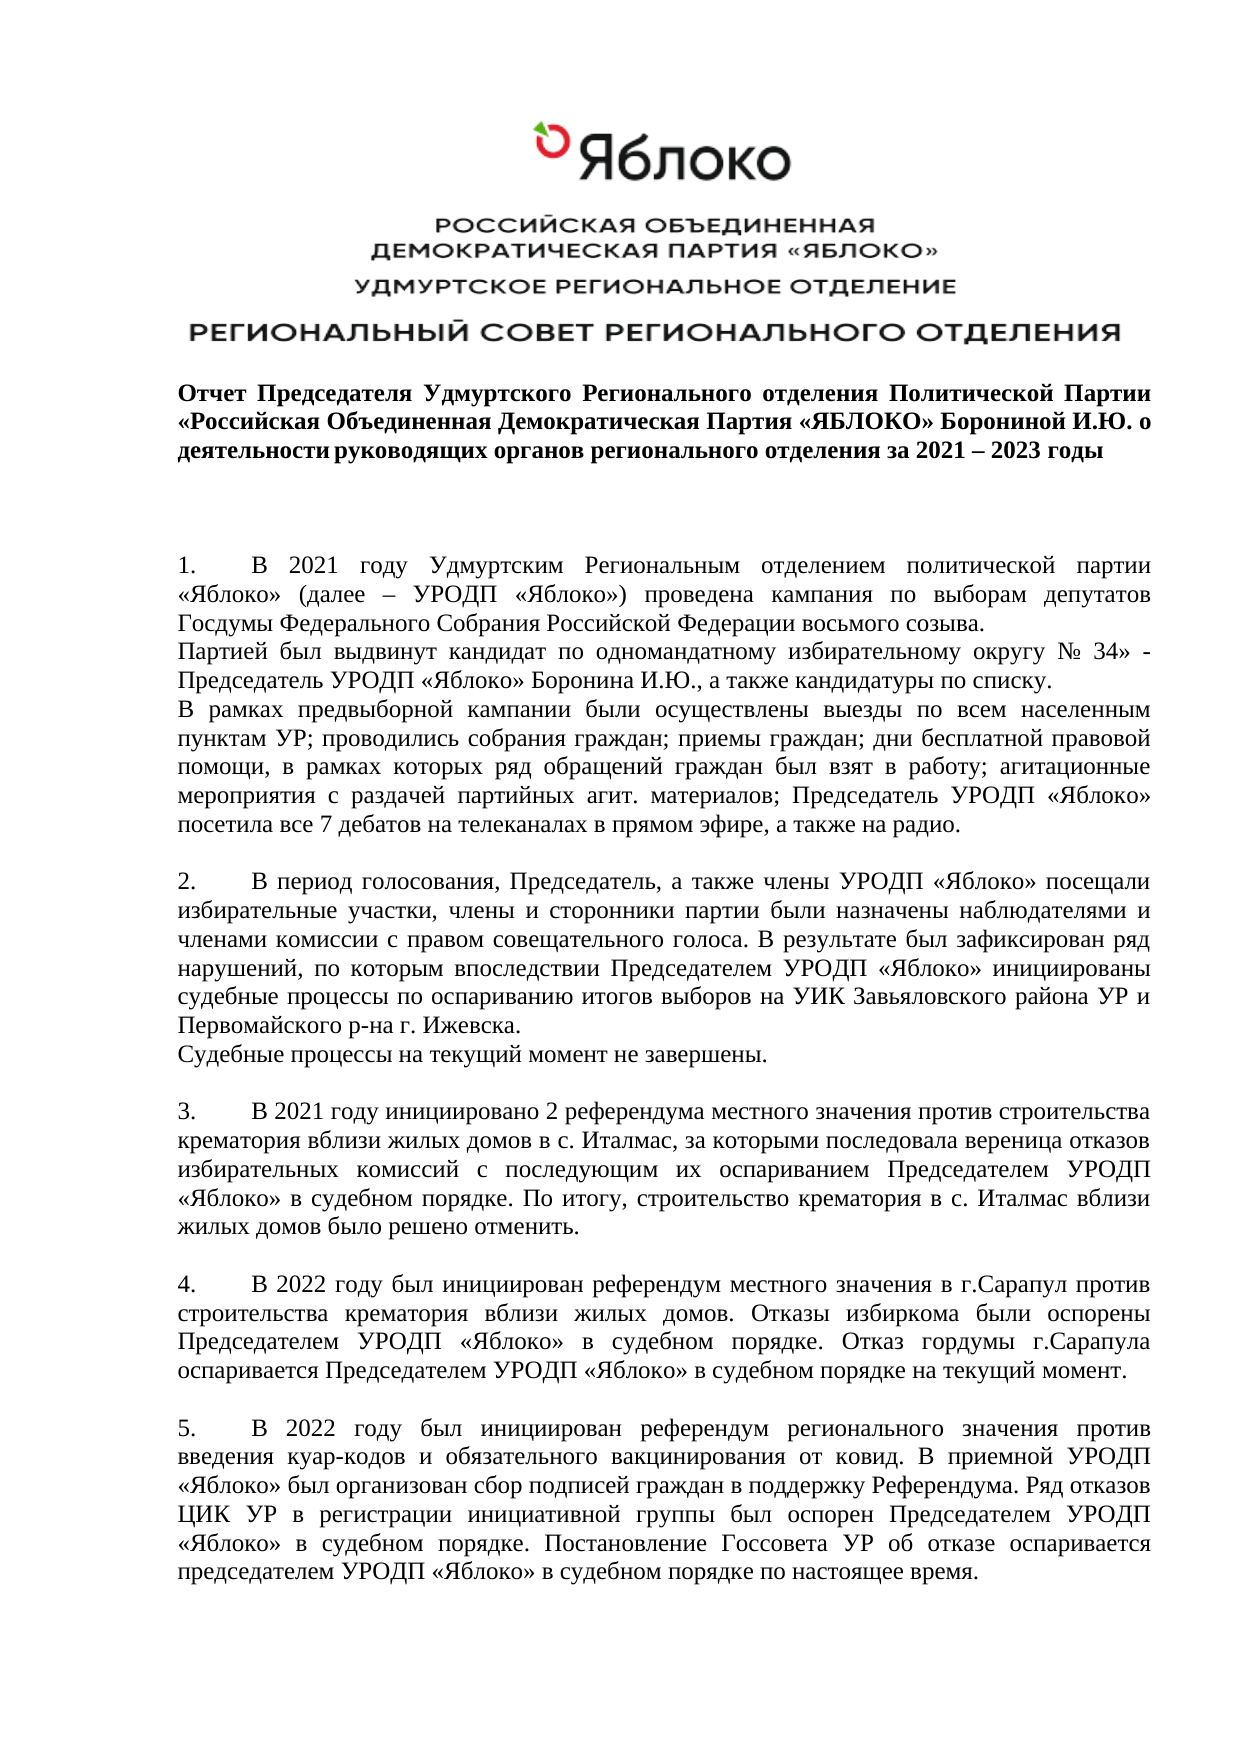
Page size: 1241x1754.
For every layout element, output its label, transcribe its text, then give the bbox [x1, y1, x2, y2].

list В 2021 году инициировано 2 референдума местного значения против строительства крематория вблизи жилых домов в с. Италмас, за которыми последовала вереница отказов избирательных комиссий с последующим их оспариванием Председателем УРОДП «Яблоко» в судебном порядке. По итогу, строительство крематория в с. Италмас вблизи жилых домов было решено отменить. [177, 1096, 1152, 1240]
list Судебные процессы на текущий момент не завершены. [177, 1039, 1152, 1068]
list В 2022 году был инициирован референдум местного значения в г.Сарапул против строительства крематория вблизи жилых домов. Отказы избиркома были оспорены Председателем УРОДП «Яблоко» в судебном порядке. Отказ гордумы г.Сарапула оспаривается Председателем УРОДП «Яблоко» в судебном порядке на текущий момент. [177, 1269, 1152, 1384]
text Отчет Председателя Удмуртского Регионального отделения Политической Партии «Российская Объединенная Демократическая Партия «ЯБЛОКО» Борониной И.Ю. о деятельности руководящих органов регионального отделения за 2021 – 2023 годы [177, 378, 1152, 464]
list В период голосования, Председатель, а также члены УРОДП «Яблоко» посещали избирательные участки, члены и сторонники партии были назначены наблюдателями и членами комиссии с правом совещательного голоса. В результате был зафиксирован ряд нарушений, по которым впоследствии Председателем УРОДП «Яблоко» инициированы судебные процессы по оспариванию итогов выборов на УИК Завьяловского района УР и Первомайского р-на г. Ижевска. [177, 866, 1152, 1039]
list В 2021 году Удмуртским Региональным отделением политической партии «Яблоко» (далее – УРОДП «Яблоко») проведена кампания по выборам депутатов Госдумы Федерального Собрания Российской Федерации восьмого созыва. [177, 550, 1152, 636]
list В рамках предвыборной кампании были осуществлены выезды по всем населенным пунктам УР; проводились собрания граждан; приемы граждан; дни бесплатной правовой помощи, в рамках которых ряд обращений граждан был взят в работу; агитационные мероприятия с раздачей партийных агит. материалов; Председатель УРОДП «Яблоко» посетила все 7 дебатов на телеканалах в прямом эфире, а также на радио. [177, 694, 1152, 838]
list В 2022 году был инициирован референдум регионального значения против введения куар-кодов и обязательного вакцинирования от ковид. В приемной УРОДП «Яблоко» был организован сбор подписей граждан в поддержку Референдума. Ряд отказов ЦИК УР в регистрации инициативной группы был оспорен Председателем УРОДП «Яблоко» в судебном порядке. Постановление Госсовета УР об отказе оспаривается председателем УРОДП «Яблоко» в судебном порядке по настоящее время. [177, 1413, 1152, 1585]
list Партией был выдвинут кандидат по одномандатному избирательному округу № 34» - Председатель УРОДП «Яблоко» Боронина И.Ю., а также кандидатуры по списку. [177, 636, 1152, 694]
